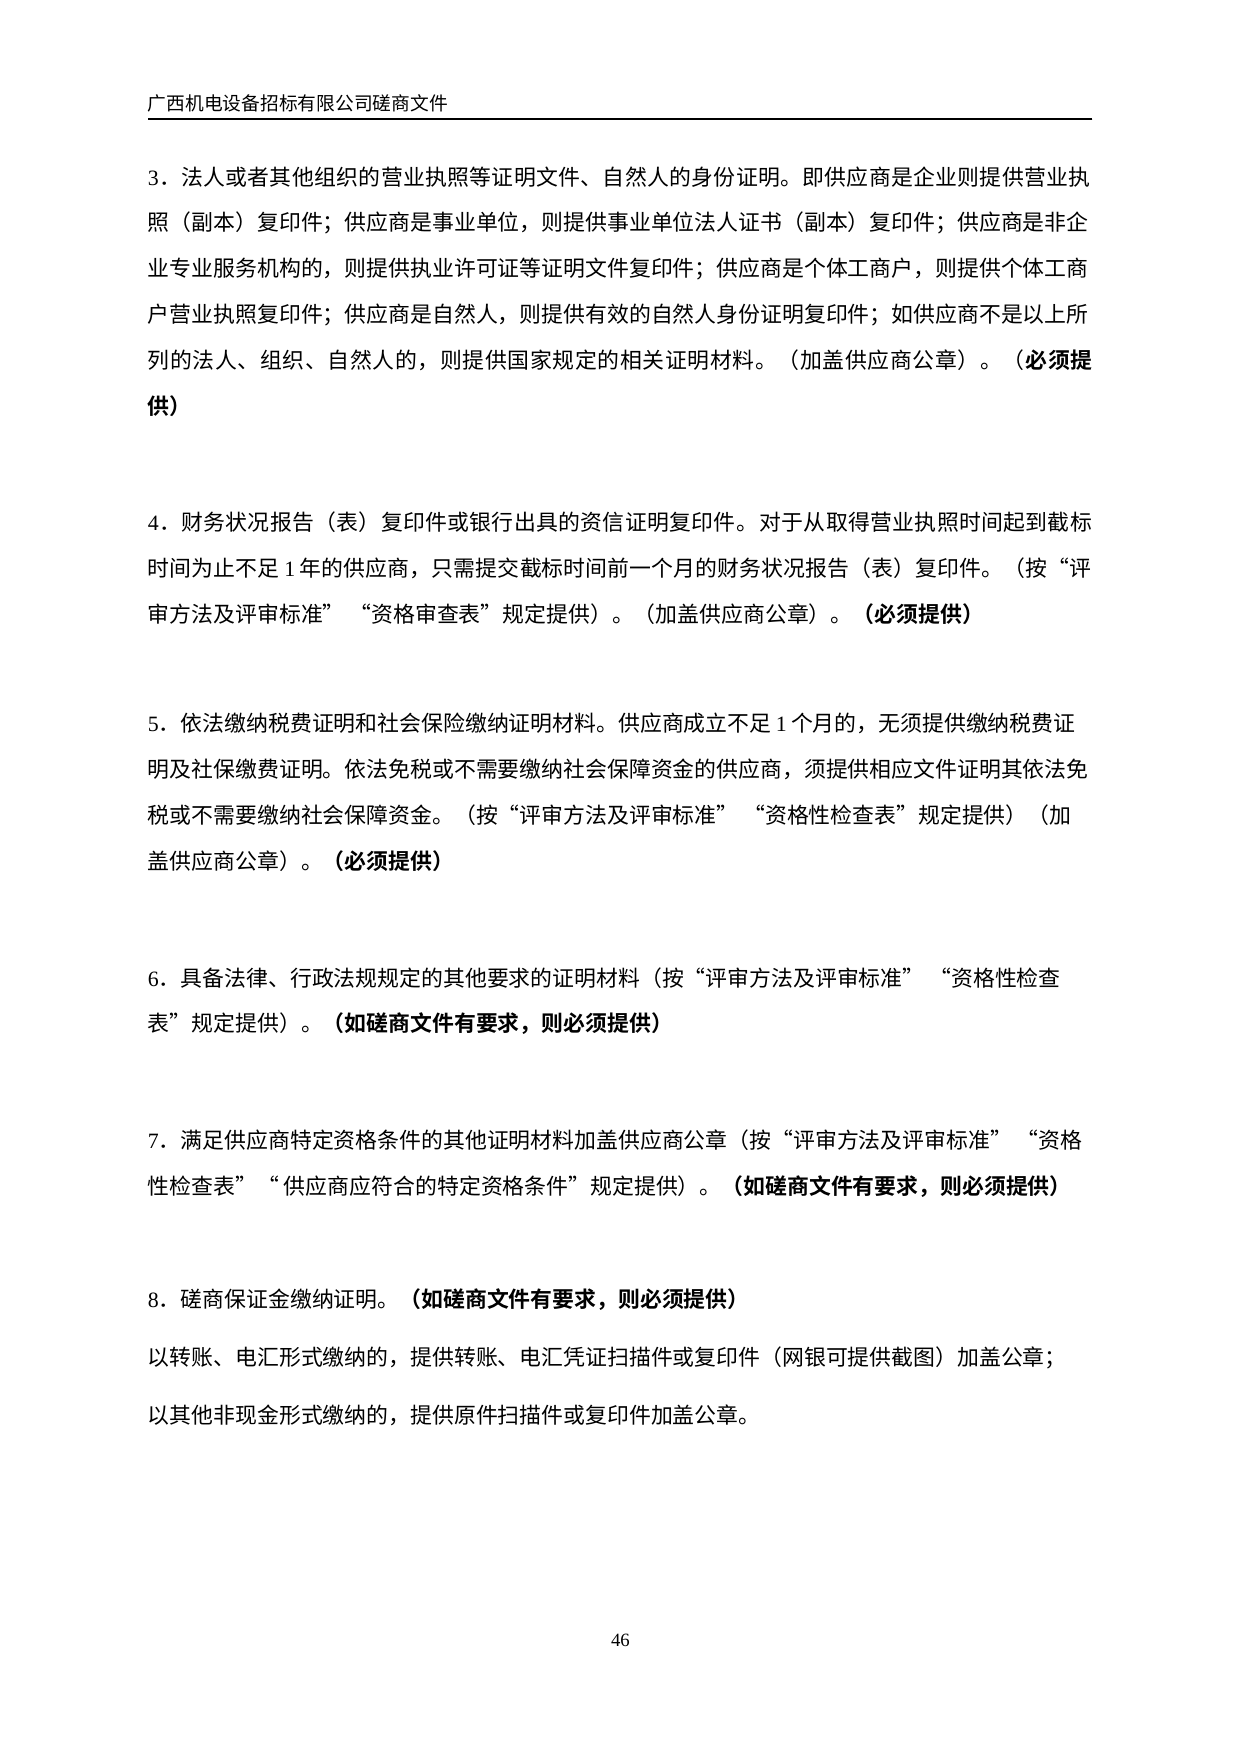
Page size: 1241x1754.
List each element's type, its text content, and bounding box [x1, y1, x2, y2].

text 7．满足供应商特定资格条件的其他证明材料加盖供应商公章（按“评审方法及评审标准” “资格性检查表”“ 供应商应符合的特定资格条件”规定提供）。（如磋商文件有要求，则必须提供） [148, 1112, 1092, 1203]
text 6．具备法律、行政法规规定的其他要求的证明材料（按“评审方法及评审标准” “资格性检查表”规定提供）。（如磋商文件有要求，则必须提供） [148, 949, 1092, 1041]
text 3．法人或者其他组织的营业执照等证明文件、自然人的身份证明。即供应商是企业则提供营业执照（副本）复印件；供应商是事业单位，则提供事业单位法人证书（副本）复印件；供应商是非企业专业服务机构的，则提供执业许可证等证明文件复印件；供应商是个体工商户，则提供个体工商户营业执照复印件；供应商是自然人，则提供有效的自然人身份证明复印件；如供应商不是以上所列的法人、组织、自然人的，则提供国家规定的相关证明材料。（加盖供应商公章）。（必须提供） [148, 148, 1092, 423]
text 以其他非现金形式缴纳的，提供原件扫描件或复印件加盖公章。 [148, 1387, 1092, 1433]
text 4．财务状况报告（表）复印件或银行出具的资信证明复印件。对于从取得营业执照时间起到截标时间为止不足1年的供应商，只需提交截标时间前一个月的财务状况报告（表）复印件。（按“评审方法及评审标准” “资格审查表”规定提供）。（加盖供应商公章）。（必须提供） [148, 494, 1092, 632]
text 以转账、电汇形式缴纳的，提供转账、电汇凭证扫描件或复印件（网银可提供截图）加盖公章； [148, 1328, 1092, 1374]
text 5．依法缴纳税费证明和社会保险缴纳证明材料。供应商成立不足1个月的，无须提供缴纳税费证明及社保缴费证明。依法免税或不需要缴纳社会保障资金的供应商，须提供相应文件证明其依法免税或不需要缴纳社会保障资金。（按“评审方法及评审标准” “资格性检查表”规定提供）（加盖供应商公章）。（必须提供） [148, 695, 1092, 878]
text 8．磋商保证金缴纳证明。（如磋商文件有要求，则必须提供） [148, 1274, 1092, 1316]
